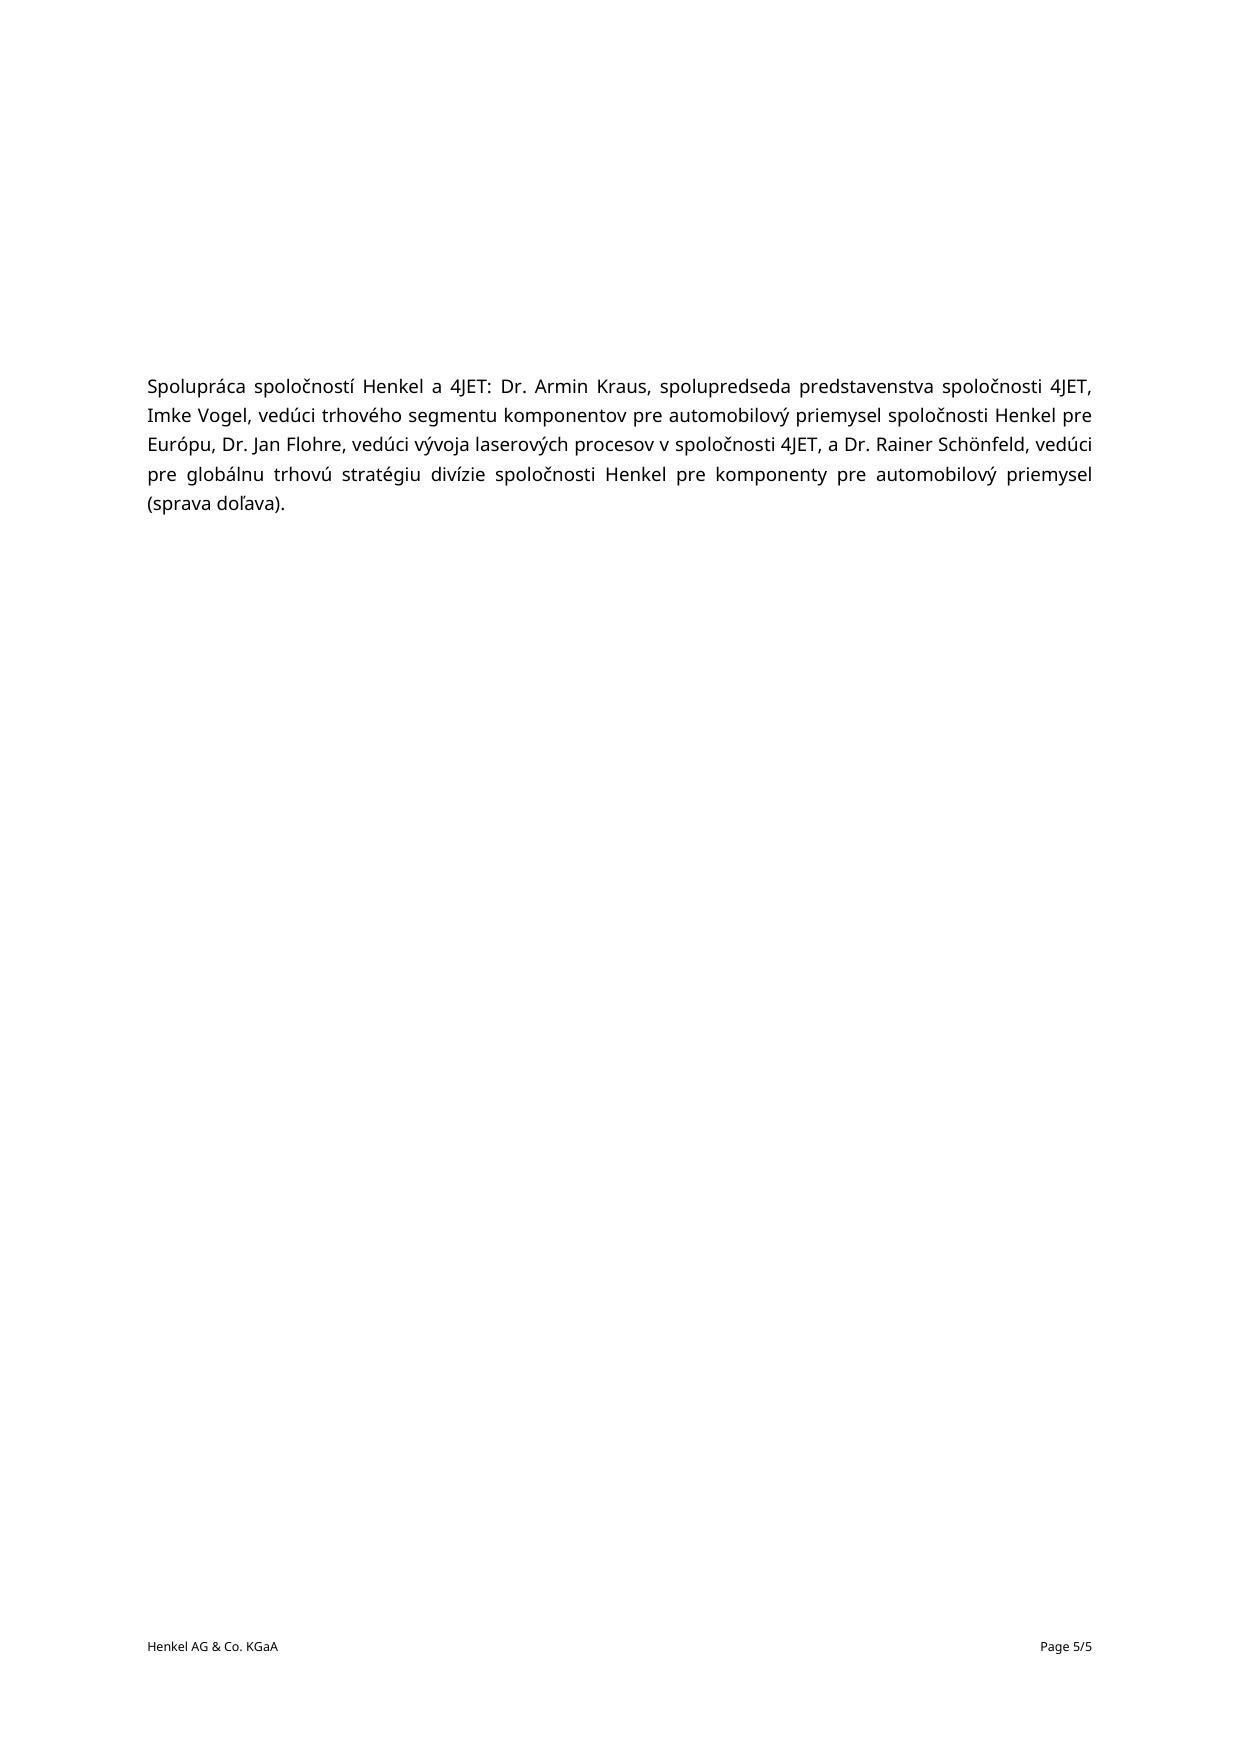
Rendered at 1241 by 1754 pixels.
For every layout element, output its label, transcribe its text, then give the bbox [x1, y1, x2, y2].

text Spolupráca spoločností Henkel a 4JET: Dr. Armin Kraus, spolupredseda predstavenstva spoločnosti 4JET, Imke Vogel, vedúci trhového segmentu komponentov pre automobilový priemysel spoločnosti Henkel pre Európu, Dr. Jan Flohre, vedúci vývoja laserových procesov v spoločnosti 4JET, a Dr. Rainer Schönfeld, vedúci pre globálnu trhovú stratégiu divízie spoločnosti Henkel pre komponenty pre automobilový priemysel (sprava doľava). [147, 373, 1093, 516]
